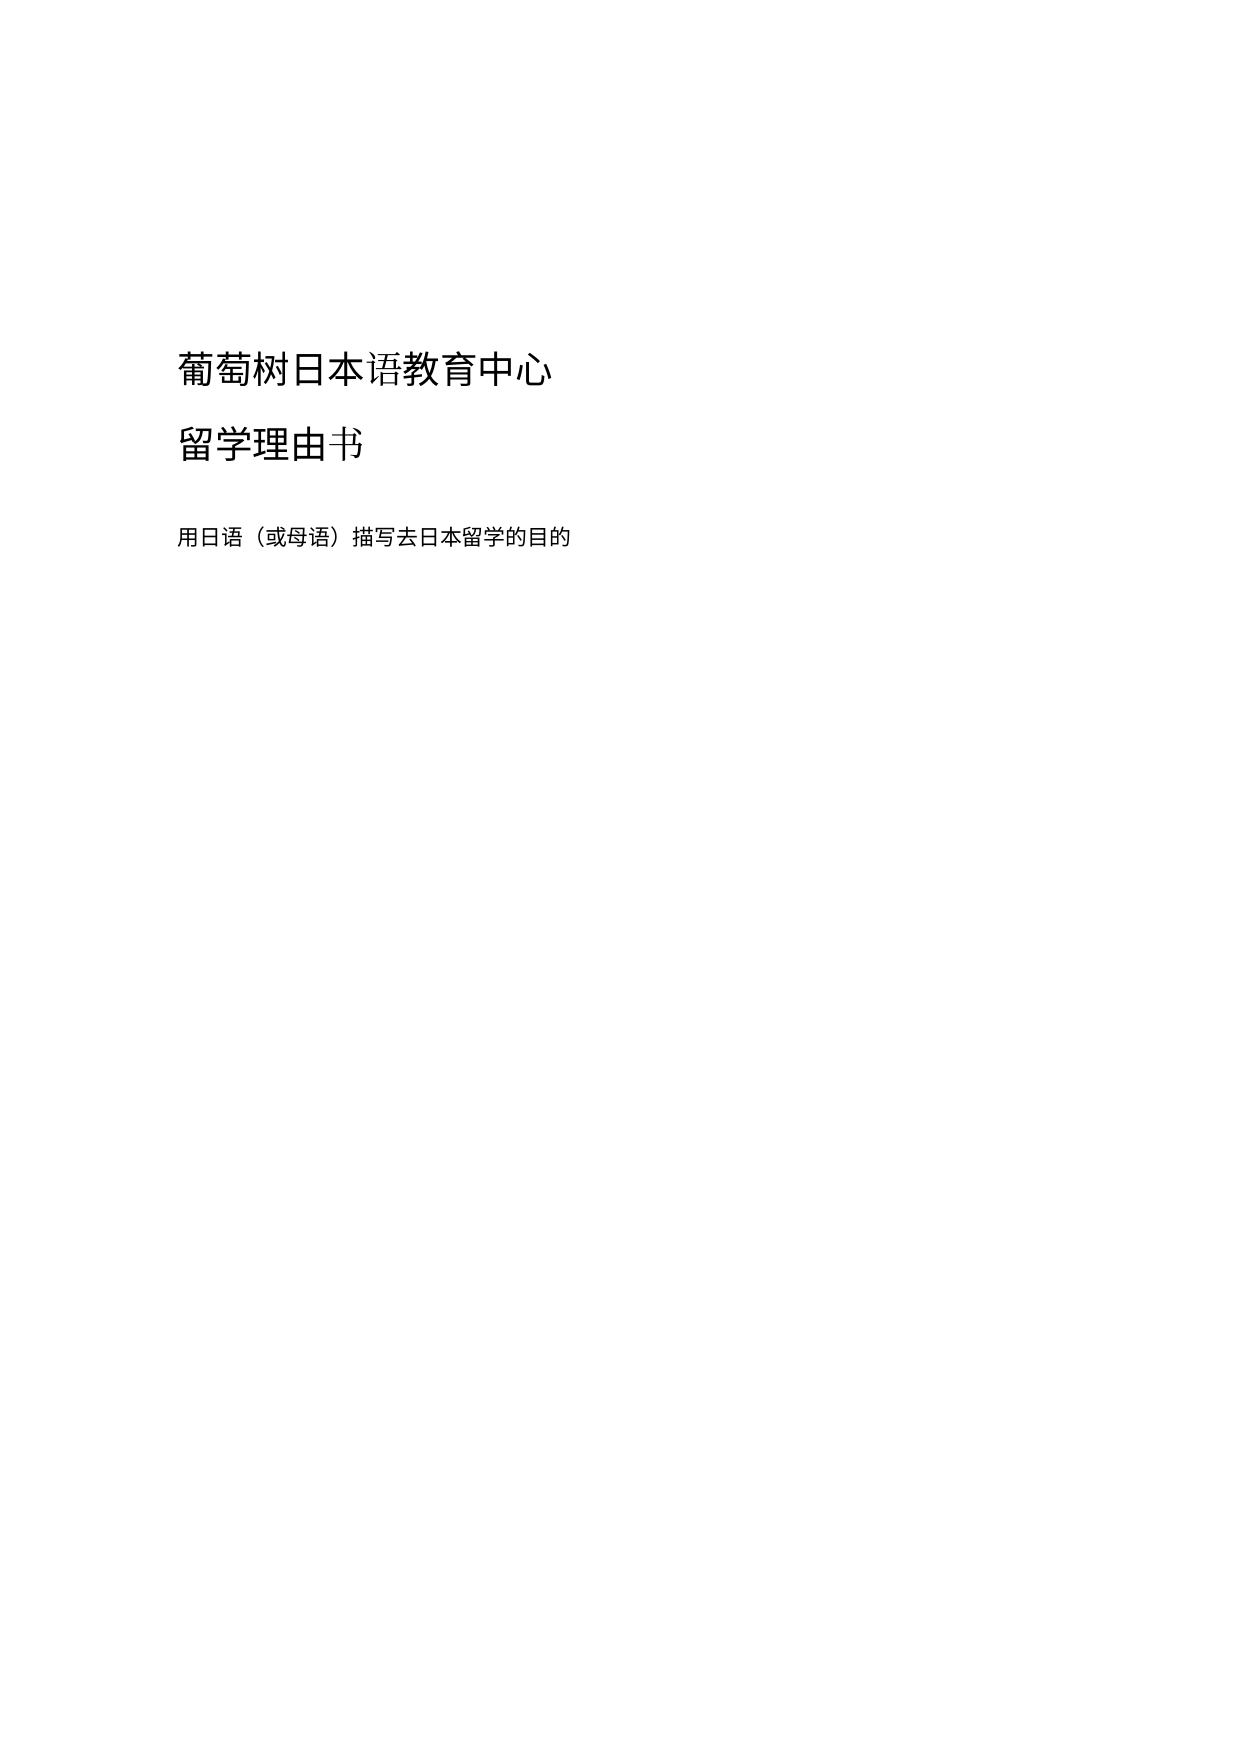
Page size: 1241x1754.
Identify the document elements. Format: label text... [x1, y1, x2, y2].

text 葡萄树日本语教育中心 [177, 329, 1063, 404]
text 用日语（或母语）描写去日本留学的目的 [177, 517, 1063, 554]
text 留学理由书 [177, 404, 1063, 479]
